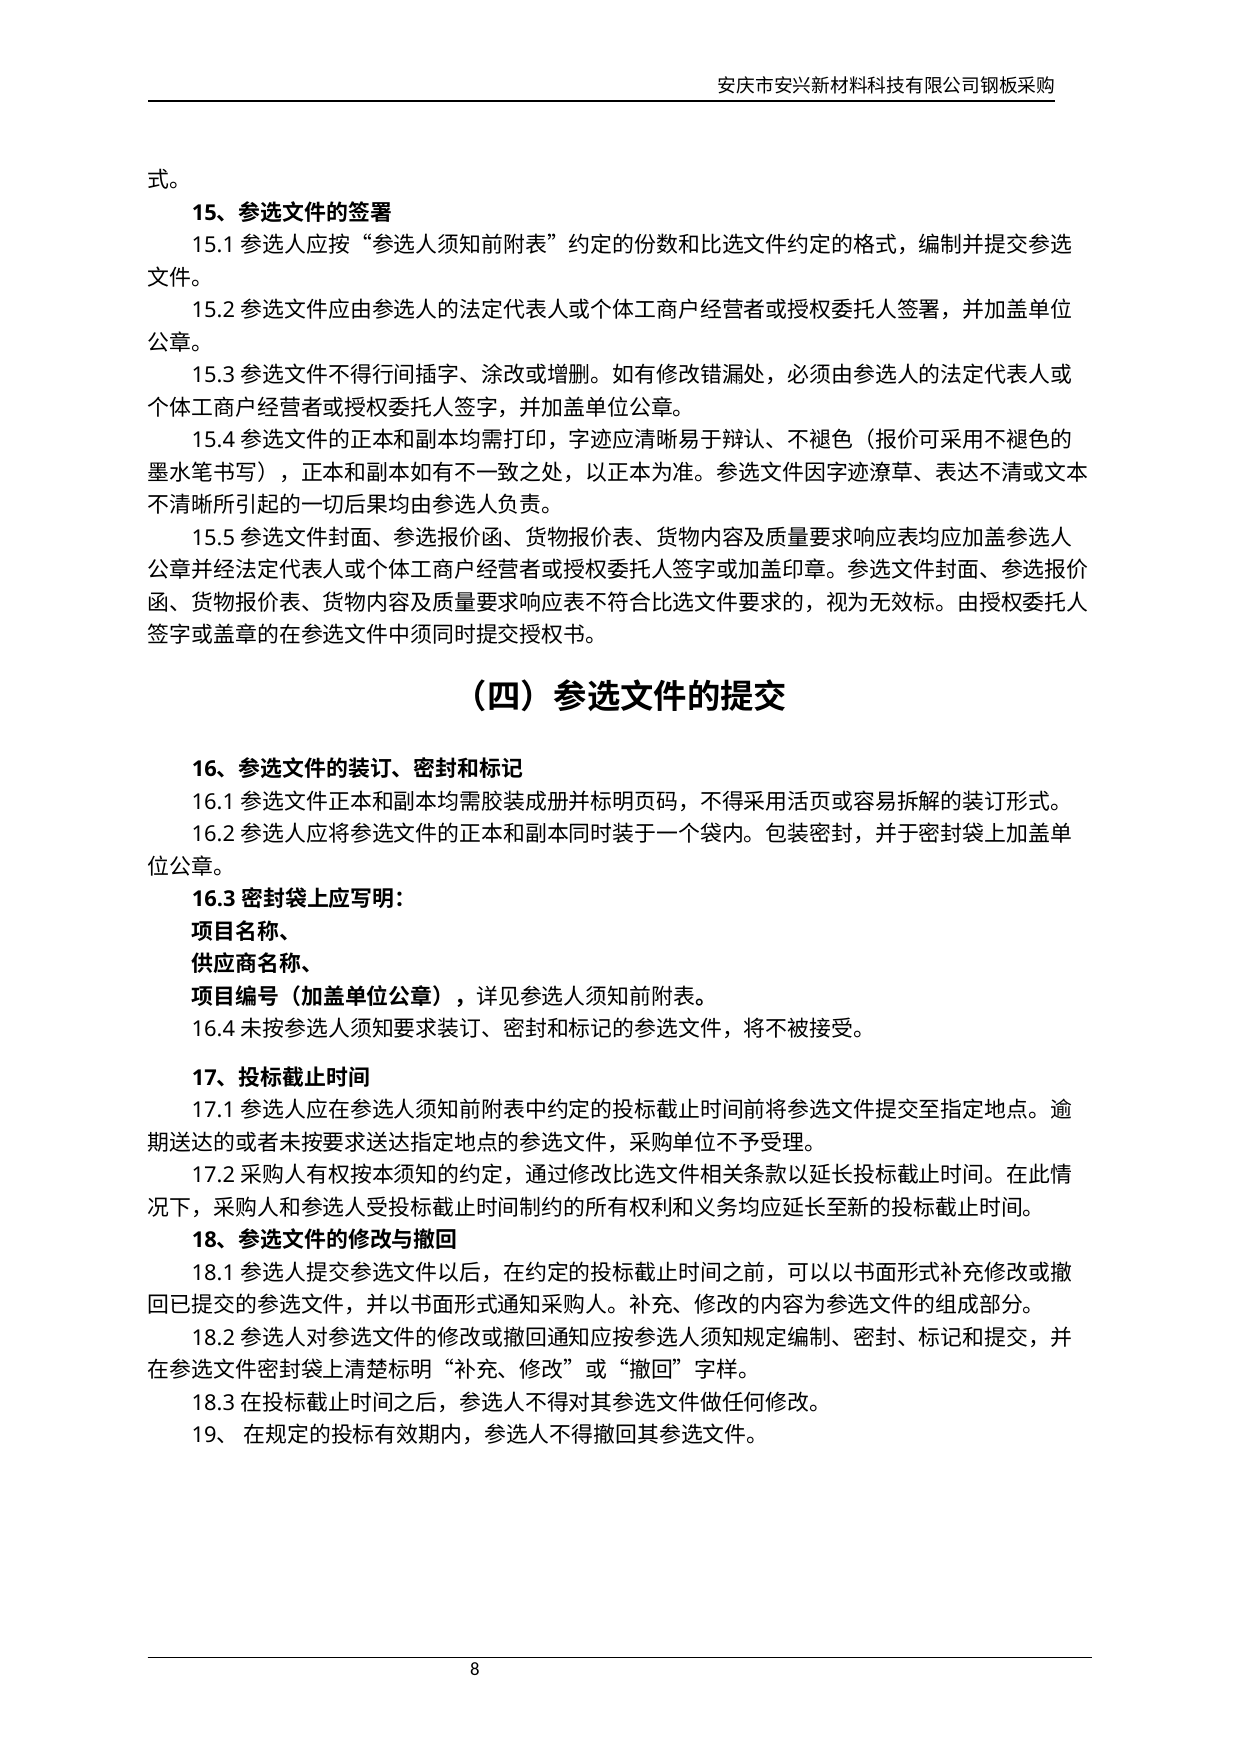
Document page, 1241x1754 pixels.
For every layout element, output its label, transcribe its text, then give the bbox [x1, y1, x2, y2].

text 15、参选文件的签署 [148, 194, 1092, 227]
text 18.1 参选人提交参选文件以后，在约定的投标截止时间之前，可以以书面形式补充修改或撤回已提交的参选文件，并以书面形式通知采购人。补充、修改的内容为参选文件的组成部分。 [148, 1254, 1092, 1319]
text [148, 162, 1092, 194]
text 17.1 参选人应在参选人须知前附表中约定的投标截止时间前将参选文件提交至指定地点。逾期送达的或者未按要求送达指定地点的参选文件，采购单位不予受理。 [148, 1092, 1092, 1157]
text 15.2 参选文件应由参选人的法定代表人或个体工商户经营者或授权委托人签署，并加盖单位公章。 [148, 292, 1092, 357]
text 16.3 密封袋上应写明： [148, 881, 1092, 913]
text 供应商名称、 [148, 946, 1092, 978]
text 15.1 参选人应按“参选人须知前附表”约定的份数和比选文件约定的格式，编制并提交参选文件。 [148, 227, 1092, 292]
text 项目编号（加盖单位公章），详见参选人须知前附表。 [148, 978, 1092, 1011]
text 16.1 参选文件正本和副本均需胶装成册并标明页码，不得采用活页或容易拆解的装订形式。 [148, 783, 1092, 816]
text 18.3 在投标截止时间之后，参选人不得对其参选文件做任何修改。 [148, 1384, 1092, 1417]
text 项目名称、 [148, 913, 1092, 946]
text 19、 在规定的投标有效期内，参选人不得撤回其参选文件。 [148, 1417, 1092, 1449]
text 16.2 参选人应将参选文件的正本和副本同时装于一个袋内。包装密封，并于密封袋上加盖单位公章。 [148, 816, 1092, 881]
text （四）参选文件的提交 [148, 662, 1092, 727]
text 15.3 参选文件不得行间插字、涂改或增删。如有修改错漏处，必须由参选人的法定代表人或个体工商户经营者或授权委托人签字，并加盖单位公章。 [148, 357, 1092, 422]
text 18、参选文件的修改与撤回 [148, 1222, 1092, 1254]
text 17.2 采购人有权按本须知的约定，通过修改比选文件相关条款以延长投标截止时间。在此情况下，采购人和参选人受投标截止时间制约的所有权利和义务均应延长至新的投标截止时间。 [148, 1157, 1092, 1222]
text 15.4 参选文件的正本和副本均需打印，字迹应清晰易于辩认、不褪色（报价可采用不褪色的墨水笔书写），正本和副本如有不一致之处，以正本为准。参选文件因字迹潦草、表达不清或文本不清晰所引起的一切后果均由参选人负责。 [148, 422, 1092, 519]
text 16.4 未按参选人须知要求装订、密封和标记的参选文件，将不被接受。 [148, 1011, 1092, 1043]
text 17、投标截止时间 [148, 1059, 1092, 1092]
text 18.2 参选人对参选文件的修改或撤回通知应按参选人须知规定编制、密封、标记和提交，并在参选文件密封袋上清楚标明“补充、修改”或“撤回”字样。 [148, 1319, 1092, 1384]
text 16、参选文件的装订、密封和标记 [148, 751, 1092, 783]
text 15.5 参选文件封面、参选报价函、货物报价表、货物内容及质量要求响应表均应加盖参选人公章并经法定代表人或个体工商户经营者或授权委托人签字或加盖印章。参选文件封面、参选报价函、货物报价表、货物内容及质量要求响应表不符合比选文件要求的，视为无效标。由授权委托人签字或盖章的在参选文件中须同时提交授权书。 [148, 519, 1092, 649]
